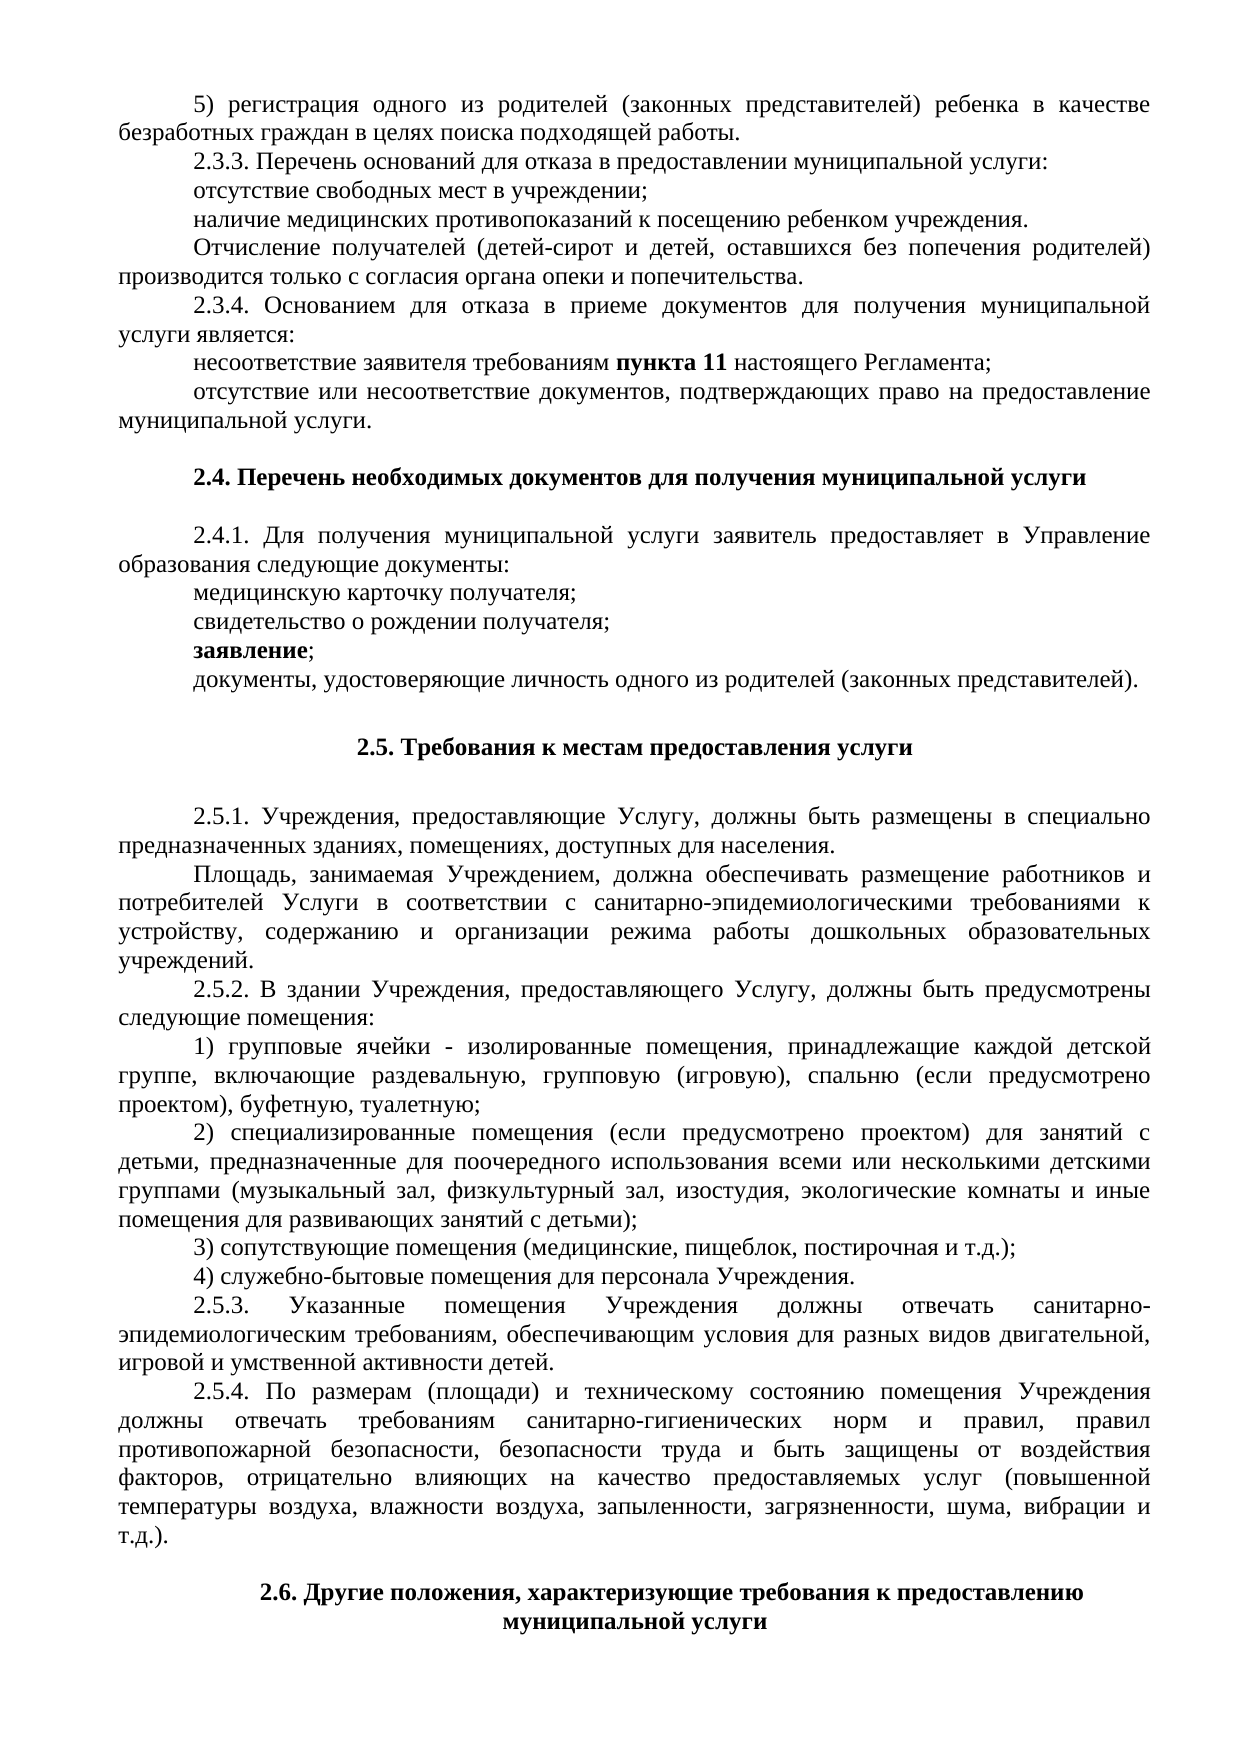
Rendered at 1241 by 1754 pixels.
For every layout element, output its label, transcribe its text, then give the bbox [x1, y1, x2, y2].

text 2.5.2. В здании Учреждения, предоставляющего Услугу, должны быть предусмотрены следующие помещения: [118, 974, 1152, 1031]
text свидетельство о рождении получателя; [118, 606, 1152, 635]
text Отчисление получателей (детей-сирот и детей, оставшихся без попечения родителей) производится только с согласия органа опеки и попечительства. [118, 232, 1152, 290]
text 4) служебно-бытовые помещения для персонала Учреждения. [118, 1261, 1152, 1290]
text отсутствие свободных мест в учреждении; [118, 175, 1152, 204]
text 2.4.1. Для получения муниципальной услуги заявитель предоставляет в Управление образования следующие документы: [118, 520, 1152, 577]
text 2) специализированные помещения (если предусмотрено проектом) для занятий с детьми, предназначенные для поочередного использования всеми или несколькими детскими группами (музыкальный зал, физкультурный зал, изостудия, экологические комнаты и иные помещения для развивающих занятий с детьми); [118, 1117, 1152, 1232]
text Площадь, занимаемая Учреждением, должна обеспечивать размещение работников и потребителей Услуги в соответствии с санитарно-эпидемиологическими требованиями к устройству, содержанию и организации режима работы дошкольных образовательных учреждений. [118, 859, 1152, 974]
text документы, удостоверяющие личность одного из родителей (законных представителей). [118, 664, 1152, 692]
text наличие медицинских противопоказаний к посещению ребенком учреждения. [118, 204, 1152, 232]
text 2.3.3. Перечень оснований для отказа в предоставлении муниципальной услуги: [118, 146, 1152, 175]
text 2.5.3. Указанные помещения Учреждения должны отвечать санитарно-эпидемиологическим требованиям, обеспечивающим условия для разных видов двигательной, игровой и умственной активности детей. [118, 1290, 1152, 1376]
text 5) регистрация одного из родителей (законных представителей) ребенка в качестве безработных граждан в целях поиска подходящей работы. [118, 89, 1152, 146]
text отсутствие или несоответствие документов, подтверждающих право на предоставление муниципальной услуги. [118, 376, 1152, 434]
text 2.5.1. Учреждения, предоставляющие Услугу, должны быть размещены в специально предназначенных зданиях, помещениях, доступных для населения. [118, 801, 1152, 859]
text несоответствие заявителя требованиям пункта 11 настоящего Регламента; [118, 347, 1152, 376]
text 2.3.4. Основанием для отказа в приеме документов для получения муниципальной услуги является: [118, 290, 1152, 347]
text медицинскую карточку получателя; [118, 577, 1152, 606]
text 2.4. Перечень необходимых документов для получения муниципальной услуги [118, 462, 1152, 491]
subtitle 2.6. Другие положения, характеризующие требования к предоставлению муниципальной услуги [118, 1577, 1152, 1635]
text 3) сопутствующие помещения (медицинские, пищеблок, постирочная и т.д.); [118, 1232, 1152, 1261]
text 2.5.4. По размерам (площади) и техническому состоянию помещения Учреждения должны отвечать требованиям санитарно-гигиенических норм и правил, правил противопожарной безопасности, безопасности труда и быть защищены от воздействия факторов, отрицательно влияющих на качество предоставляемых услуг (повышенной температуры воздуха, влажности воздуха, запыленности, загрязненности, шума, вибрации и т.д.). [118, 1376, 1152, 1549]
text 1) групповые ячейки - изолированные помещения, принадлежащие каждой детской группе, включающие раздевальную, групповую (игровую), спальню (если предусмотрено проектом), буфетную, туалетную; [118, 1031, 1152, 1117]
subtitle 2.5. Требования к местам предоставления услуги [118, 732, 1152, 761]
text заявление; [118, 635, 1152, 664]
